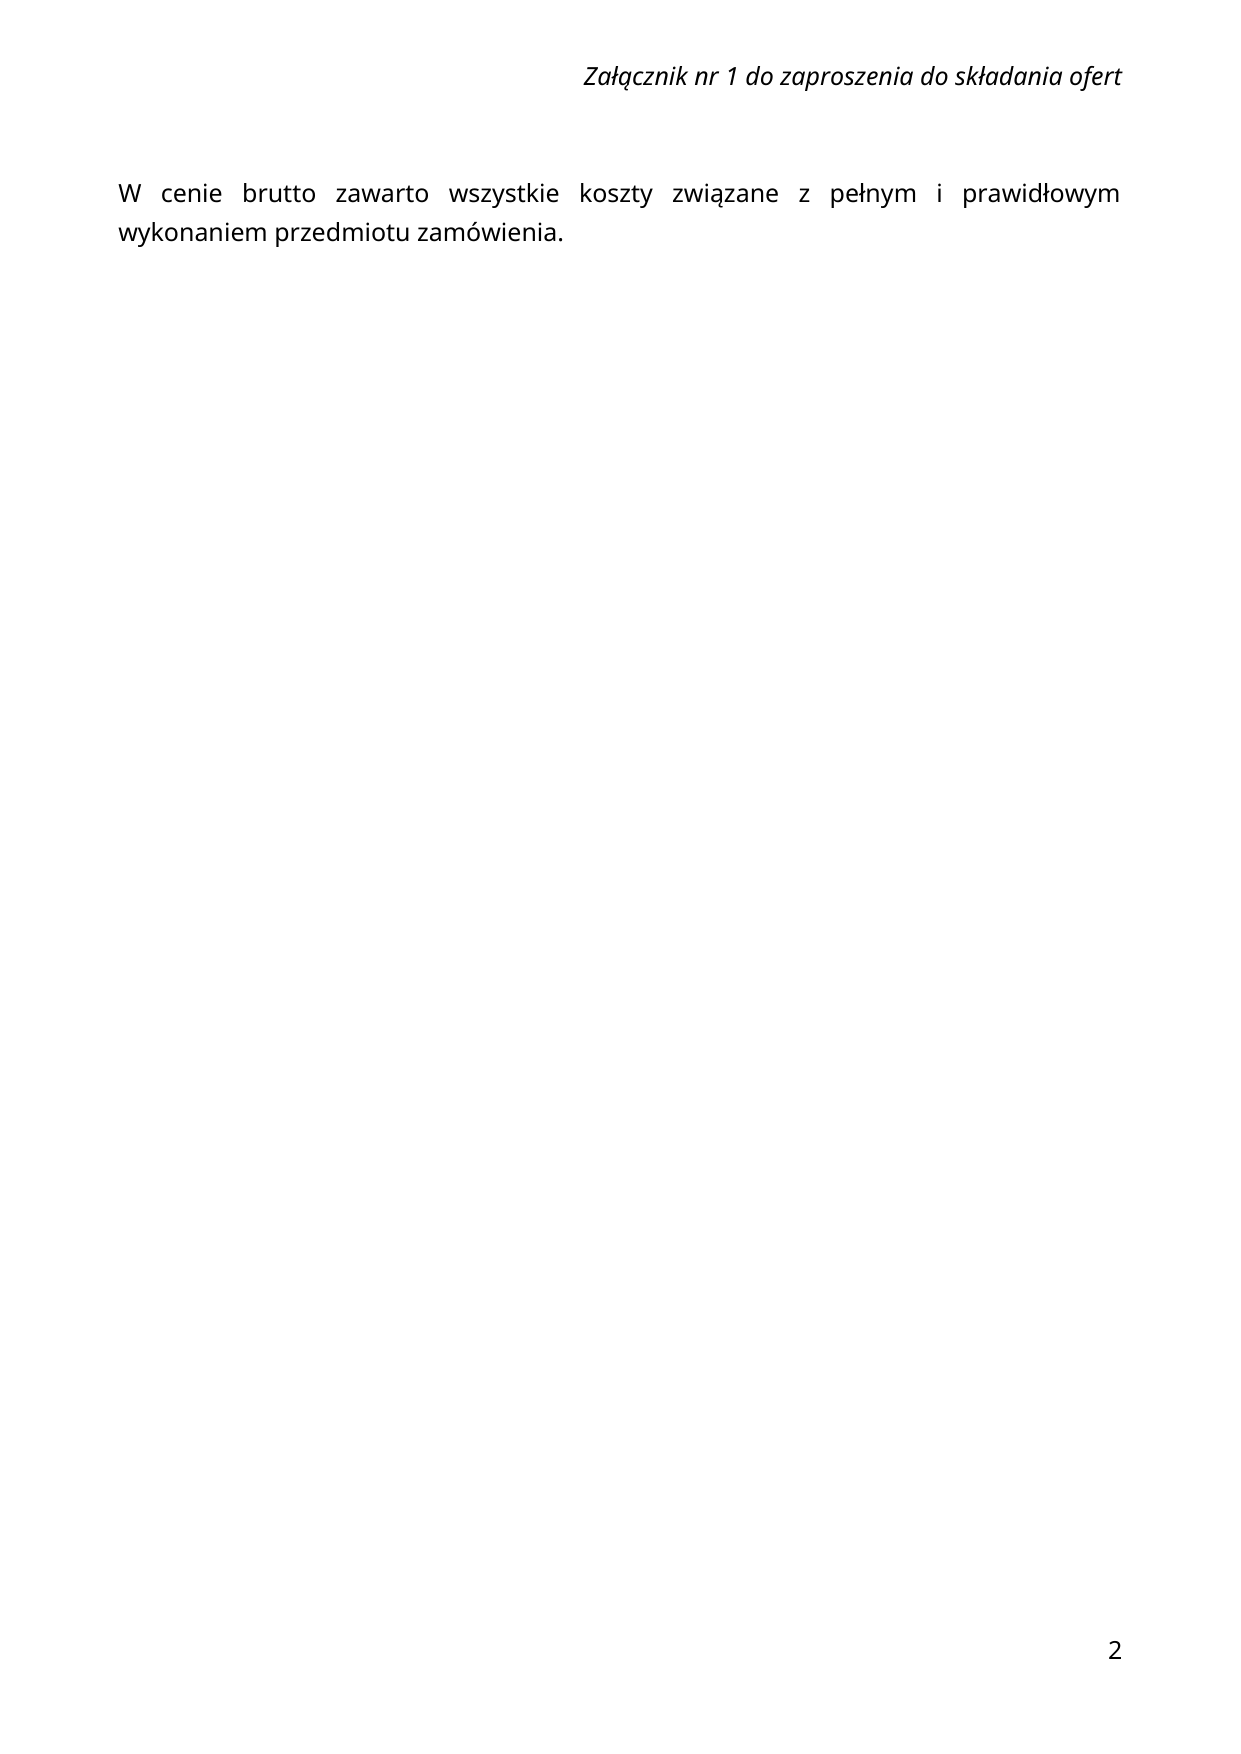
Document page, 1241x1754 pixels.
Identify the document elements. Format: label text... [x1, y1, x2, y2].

text W cenie brutto zawarto wszystkie koszty związane z pełnym i prawidłowym wykonaniem przedmiotu zamówienia. [118, 176, 1122, 249]
